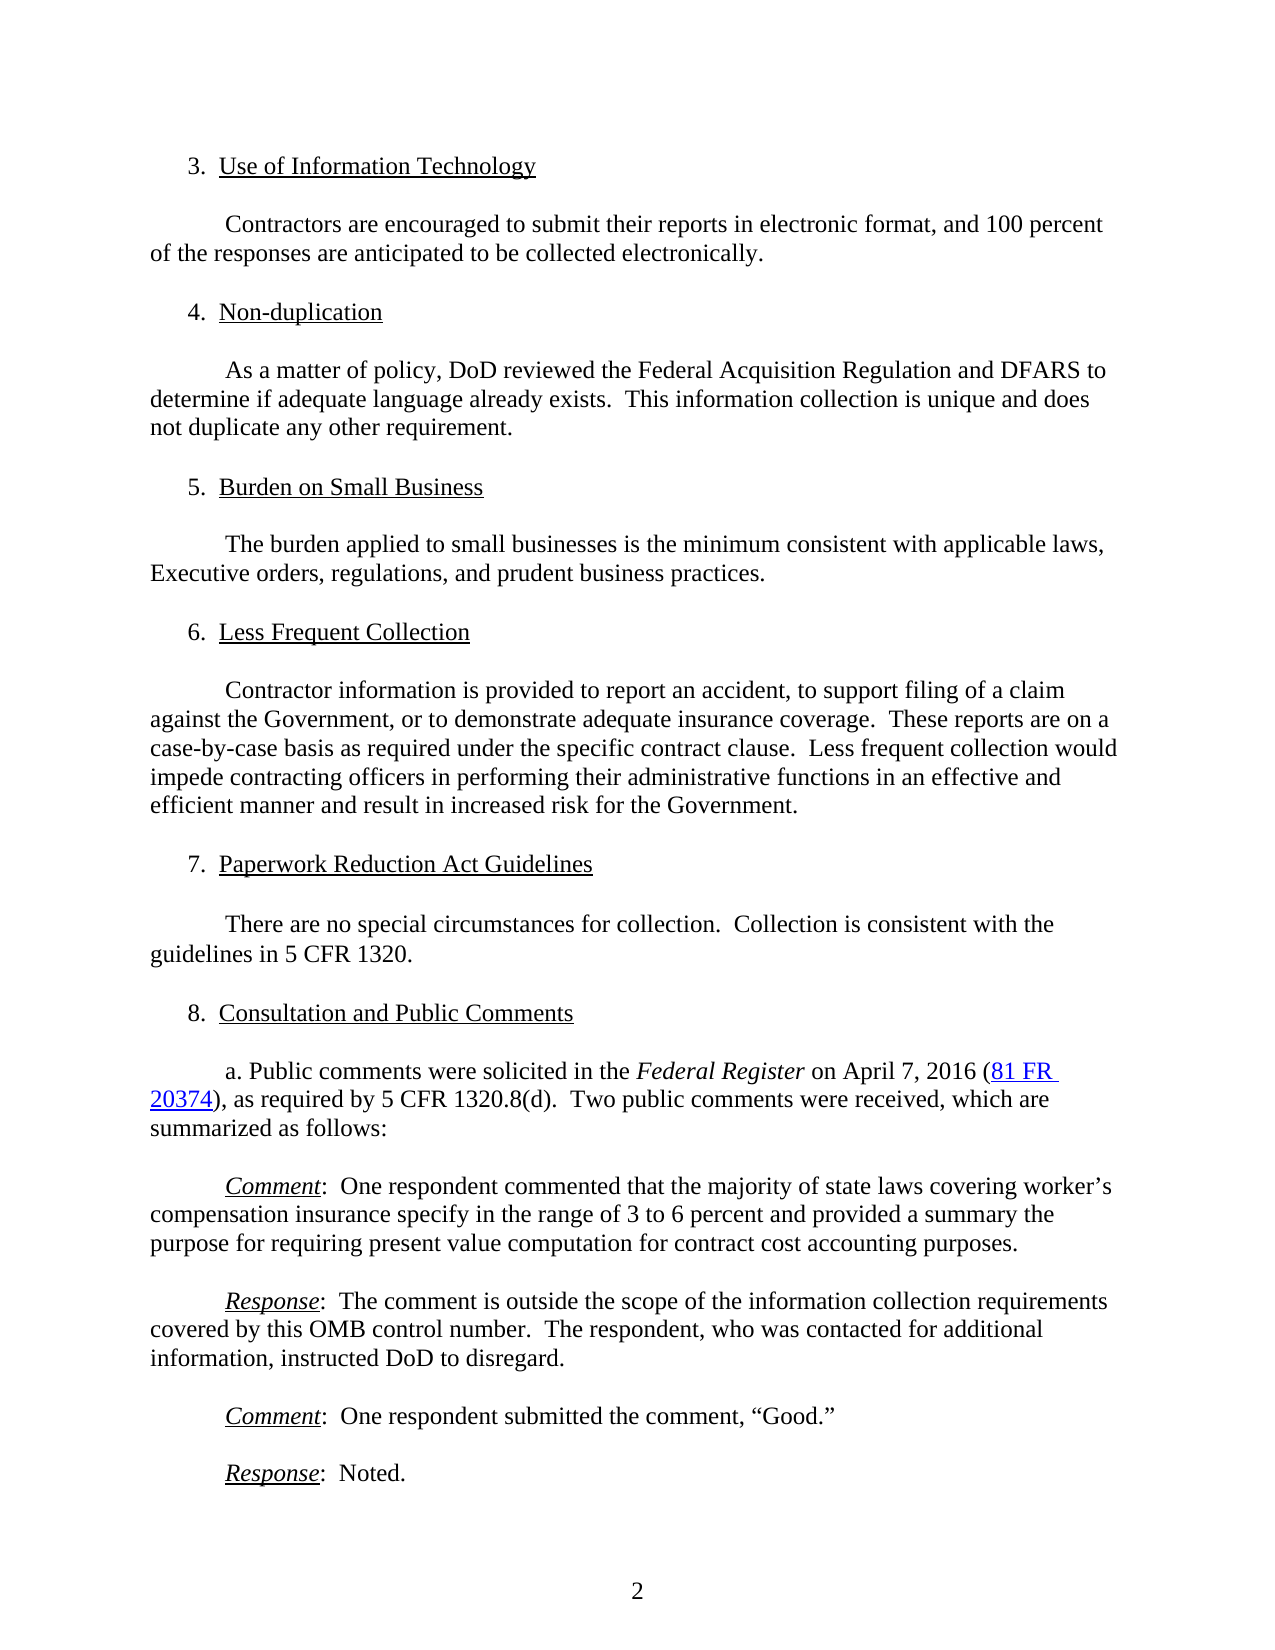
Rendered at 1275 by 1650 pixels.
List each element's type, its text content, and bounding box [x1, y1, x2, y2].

text As a matter of policy, DoD reviewed the Federal Acquisition Regulation and DFARS to determine if adequate language already exists. This information collection is unique and does not duplicate any other requirement. [150, 355, 1125, 441]
text Contractors are encouraged to submit their reports in electronic format, and 100 percent of the responses are anticipated to be collected electronically. [150, 209, 1125, 267]
text Comment: One respondent commented that the majority of state laws covering worker’s compensation insurance specify in the range of 3 to 6 percent and provided a summary the purpose for requiring present value computation for contract cost accounting purposes. [150, 1171, 1125, 1257]
text 8. Consultation and Public Comments [150, 997, 1125, 1027]
text 7. Paperwork Reduction Act Guidelines [150, 848, 1125, 878]
text Comment: One respondent submitted the comment, “Good.” [150, 1401, 1125, 1429]
text 5. Burden on Small Business [150, 470, 1125, 500]
text Contractor information is provided to report an accident, to support filing of a claim against the Government, or to demonstrate adequate insurance coverage. These reports are on a case-by-case basis as required under the specific contract clause. Less frequent collection would impede contracting officers in performing their administrative functions in an effective and efficient manner and result in increased risk for the Government. [150, 675, 1125, 819]
text Response: The comment is outside the scope of the information collection requirements covered by this OMB control number. The respondent, who was contacted for additional information, instructed DoD to disregard. [150, 1286, 1125, 1372]
text 6. Less Frequent Collection [150, 616, 1125, 646]
text a. Public comments were solicited in the Federal Register on April 7, 2016 (81 FR 20374), as required by 5 CFR 1320.8(d). Two public comments were received, which are summarized as follows: [150, 1056, 1125, 1142]
text The burden applied to small businesses is the minimum consistent with applicable laws, Executive orders, regulations, and prudent business practices. [150, 529, 1125, 587]
text There are no special circumstances for collection. Collection is consistent with the guidelines in 5 CFR 1320. [150, 907, 1125, 967]
text 3. Use of Information Technology [150, 150, 1125, 180]
text 4. Non-duplication [150, 296, 1125, 326]
text Response: Noted. [150, 1458, 1125, 1487]
